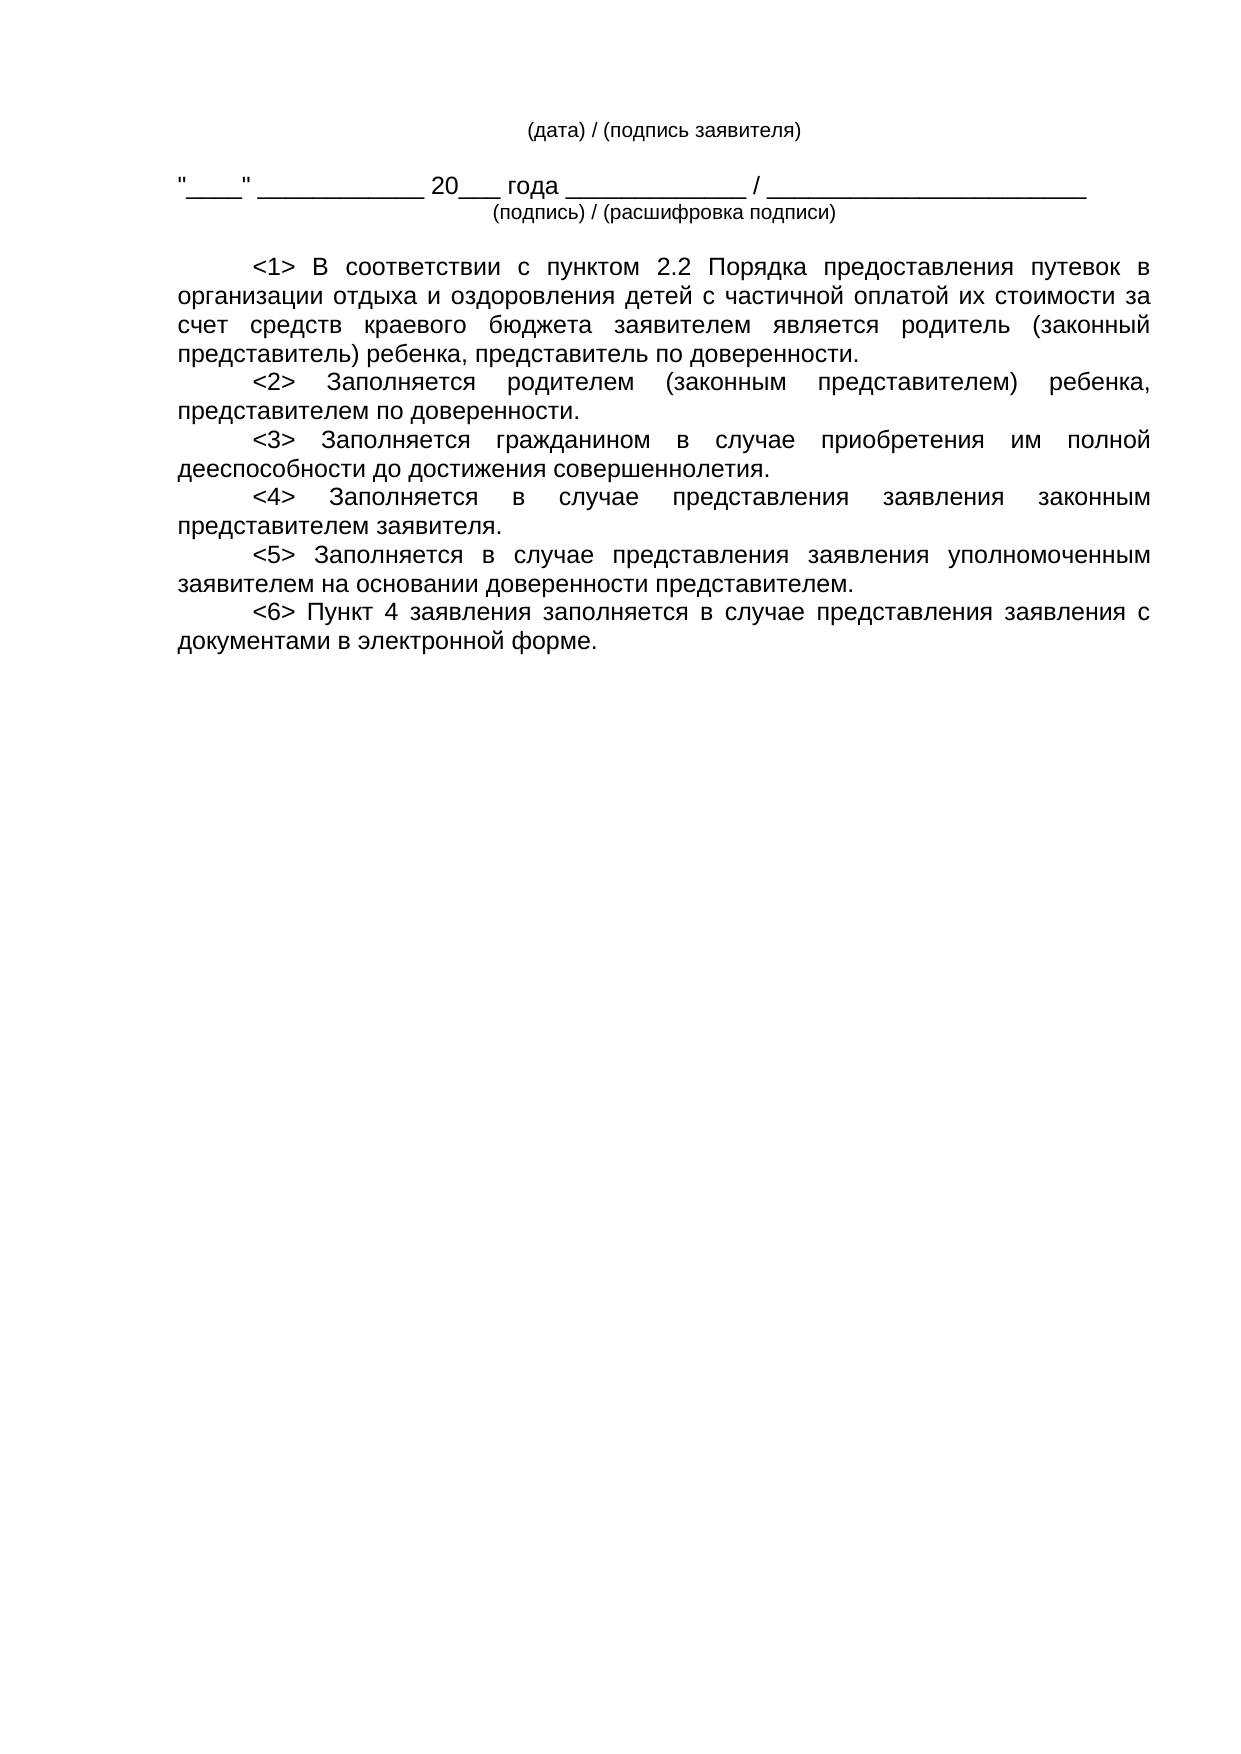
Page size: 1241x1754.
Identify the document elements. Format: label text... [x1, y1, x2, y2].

text <5> Заполняется в случае представления заявления уполномоченным заявителем на основании доверенности представителем. [177, 540, 1152, 597]
text <1> В соответствии с пунктом 2.2 Порядка предоставления путевок в организации отдыха и оздоровления детей с частичной оплатой их стоимости за счет средств краевого бюджета заявителем является родитель (законный представитель) ребенка, представитель по доверенности. [177, 252, 1152, 367]
text <2> Заполняется родителем (законным представителем) ребенка, представителем по доверенности. [177, 367, 1152, 425]
text <6> Пункт 4 заявления заполняется в случае представления заявления с документами в электронной форме. [177, 597, 1152, 655]
text (дата) / (подпись заявителя) [177, 118, 1152, 142]
text "____" ____________ 20___ года _____________ / _______________________ [177, 171, 1152, 199]
text (подпись) / (расшифровка подписи) [177, 199, 1152, 223]
text <4> Заполняется в случае представления заявления законным представителем заявителя. [177, 482, 1152, 540]
text <3> Заполняется гражданином в случае приобретения им полной дееспособности до достижения совершеннолетия. [177, 425, 1152, 482]
